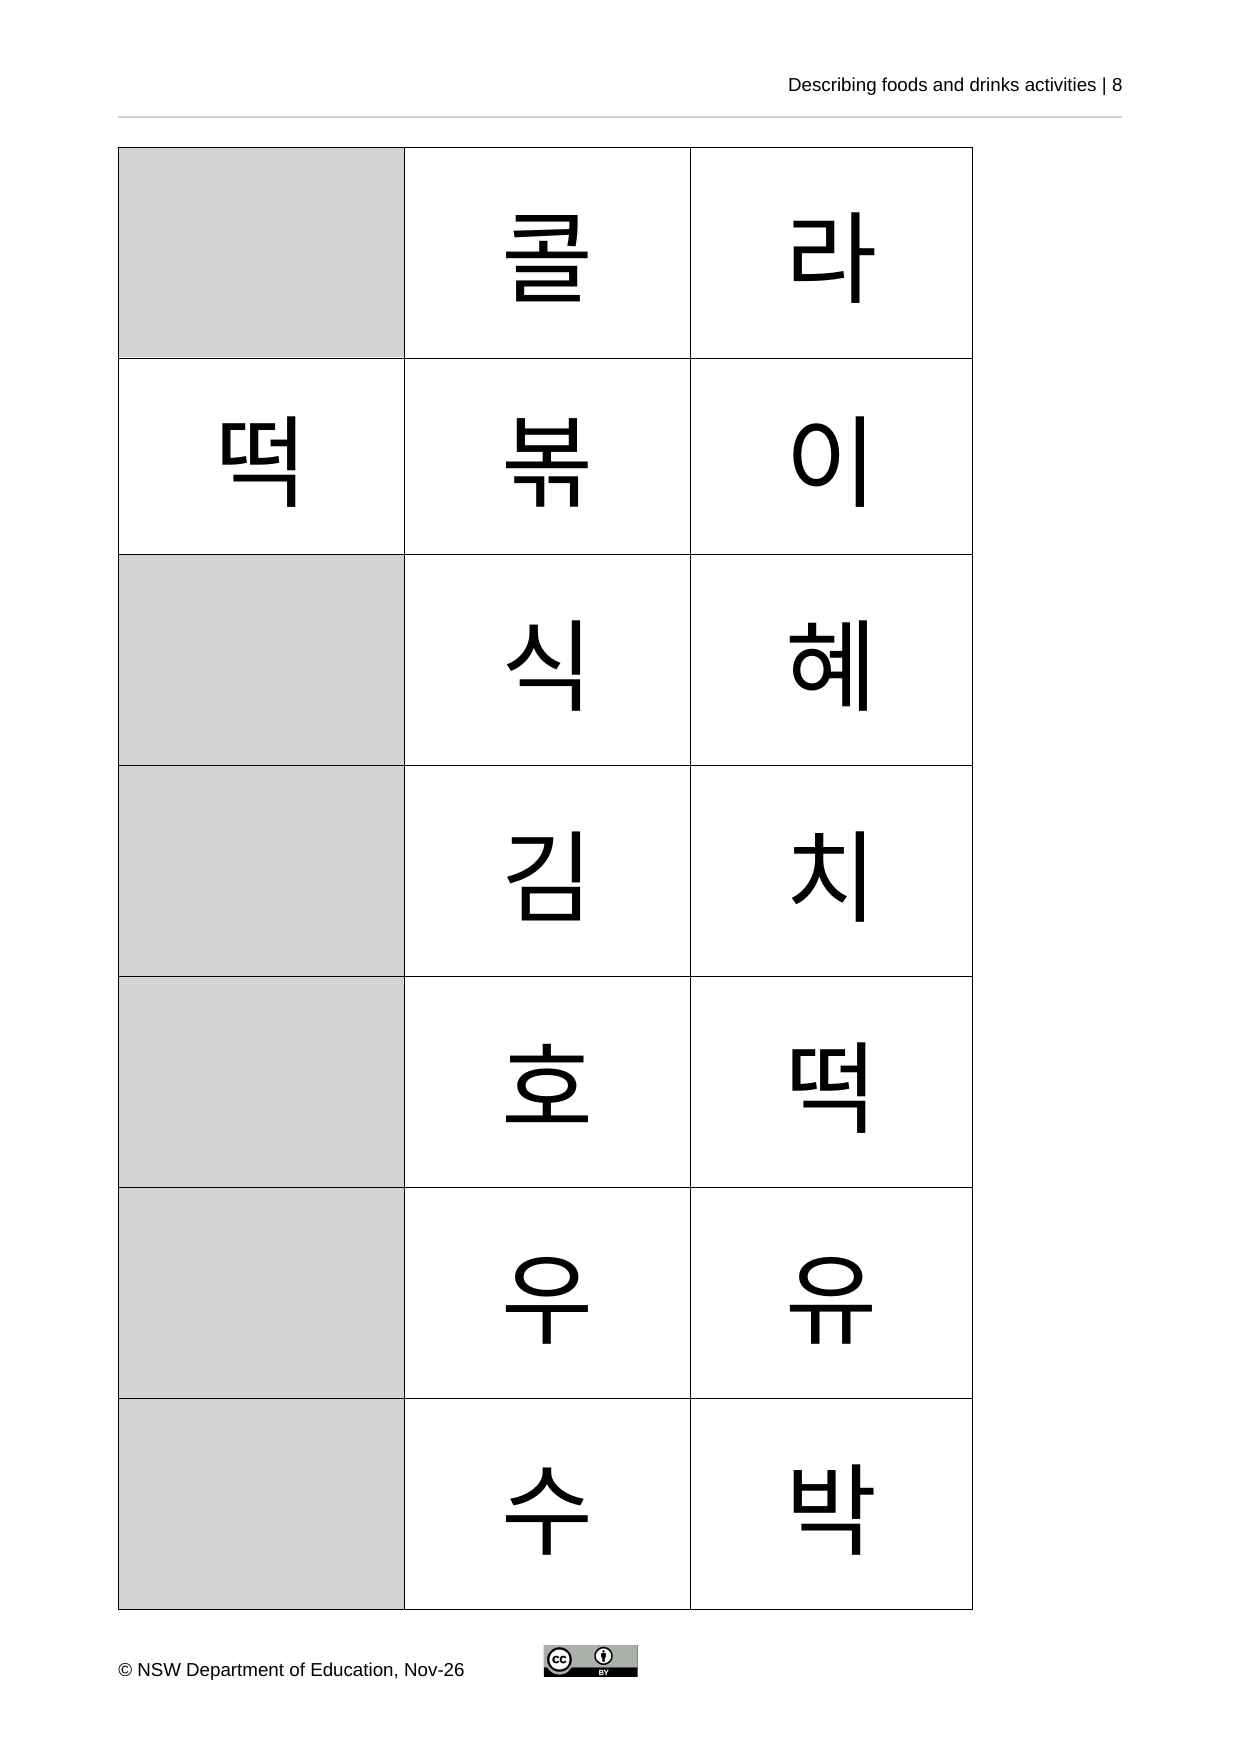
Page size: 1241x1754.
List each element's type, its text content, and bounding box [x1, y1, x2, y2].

table_cell 볶 [405, 359, 690, 554]
table_cell [119, 555, 404, 765]
table_cell 박 [691, 1399, 972, 1609]
table_cell 콜 [405, 148, 690, 357]
table_cell [119, 977, 404, 1187]
table_cell 호 [405, 977, 690, 1187]
table_cell 라 [691, 148, 972, 357]
table_cell 유 [691, 1188, 972, 1398]
table_cell 떡 [119, 359, 404, 554]
table_cell [119, 1188, 404, 1398]
picture [543, 1645, 638, 1677]
table_cell 우 [405, 1188, 690, 1398]
table_cell 떡 [691, 977, 972, 1187]
table_cell [119, 766, 404, 976]
table_cell 수 [405, 1399, 690, 1609]
table_cell 혜 [691, 555, 972, 765]
table_cell 김 [405, 766, 690, 976]
table_cell [119, 148, 404, 357]
table_cell [119, 1399, 404, 1609]
table_cell 이 [691, 359, 972, 554]
table_cell 식 [405, 555, 690, 765]
table_cell 치 [691, 766, 972, 976]
